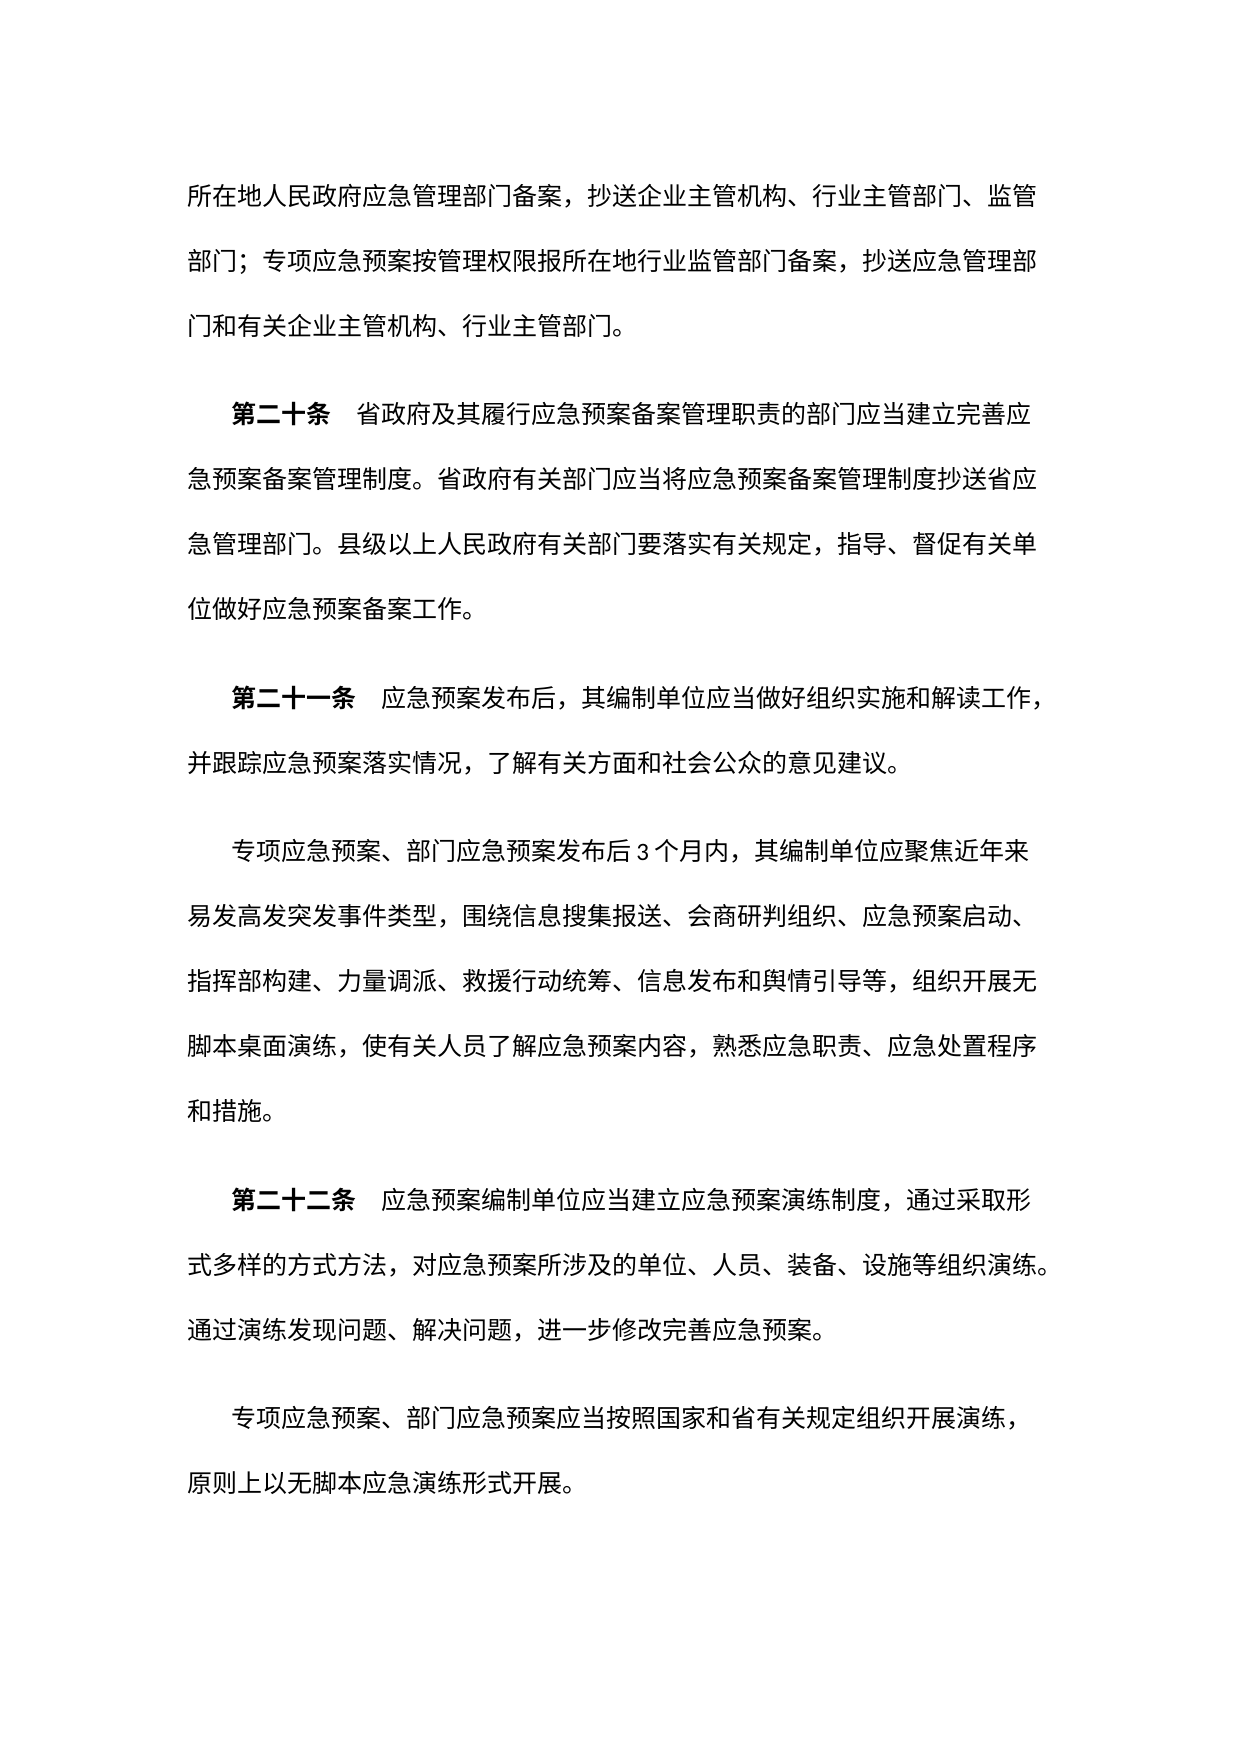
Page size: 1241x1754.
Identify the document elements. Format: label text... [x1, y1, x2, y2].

text 专项应急预案、部门应急预案发布后3个月内，其编制单位应聚焦近年来易发高发突发事件类型，围绕信息搜集报送、会商研判组织、应急预案启动、指挥部构建、力量调派、救援行动统筹、信息发布和舆情引导等，组织开展无脚本桌面演练，使有关人员了解应急预案内容，熟悉应急职责、应急处置程序和措施。 [187, 817, 1053, 1142]
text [187, 162, 1053, 357]
text 专项应急预案、部门应急预案应当按照国家和省有关规定组织开展演练，原则上以无脚本应急演练形式开展。 [187, 1384, 1053, 1514]
text 第二十条 省政府及其履行应急预案备案管理职责的部门应当建立完善应急预案备案管理制度。省政府有关部门应当将应急预案备案管理制度抄送省应急管理部门。县级以上人民政府有关部门要落实有关规定，指导、督促有关单位做好应急预案备案工作。 [187, 380, 1053, 640]
text 第二十一条 应急预案发布后，其编制单位应当做好组织实施和解读工作，并跟踪应急预案落实情况，了解有关方面和社会公众的意见建议。 [187, 664, 1053, 794]
text 第二十二条 应急预案编制单位应当建立应急预案演练制度，通过采取形式多样的方式方法，对应急预案所涉及的单位、人员、装备、设施等组织演练。通过演练发现问题、解决问题，进一步修改完善应急预案。 [187, 1166, 1053, 1361]
